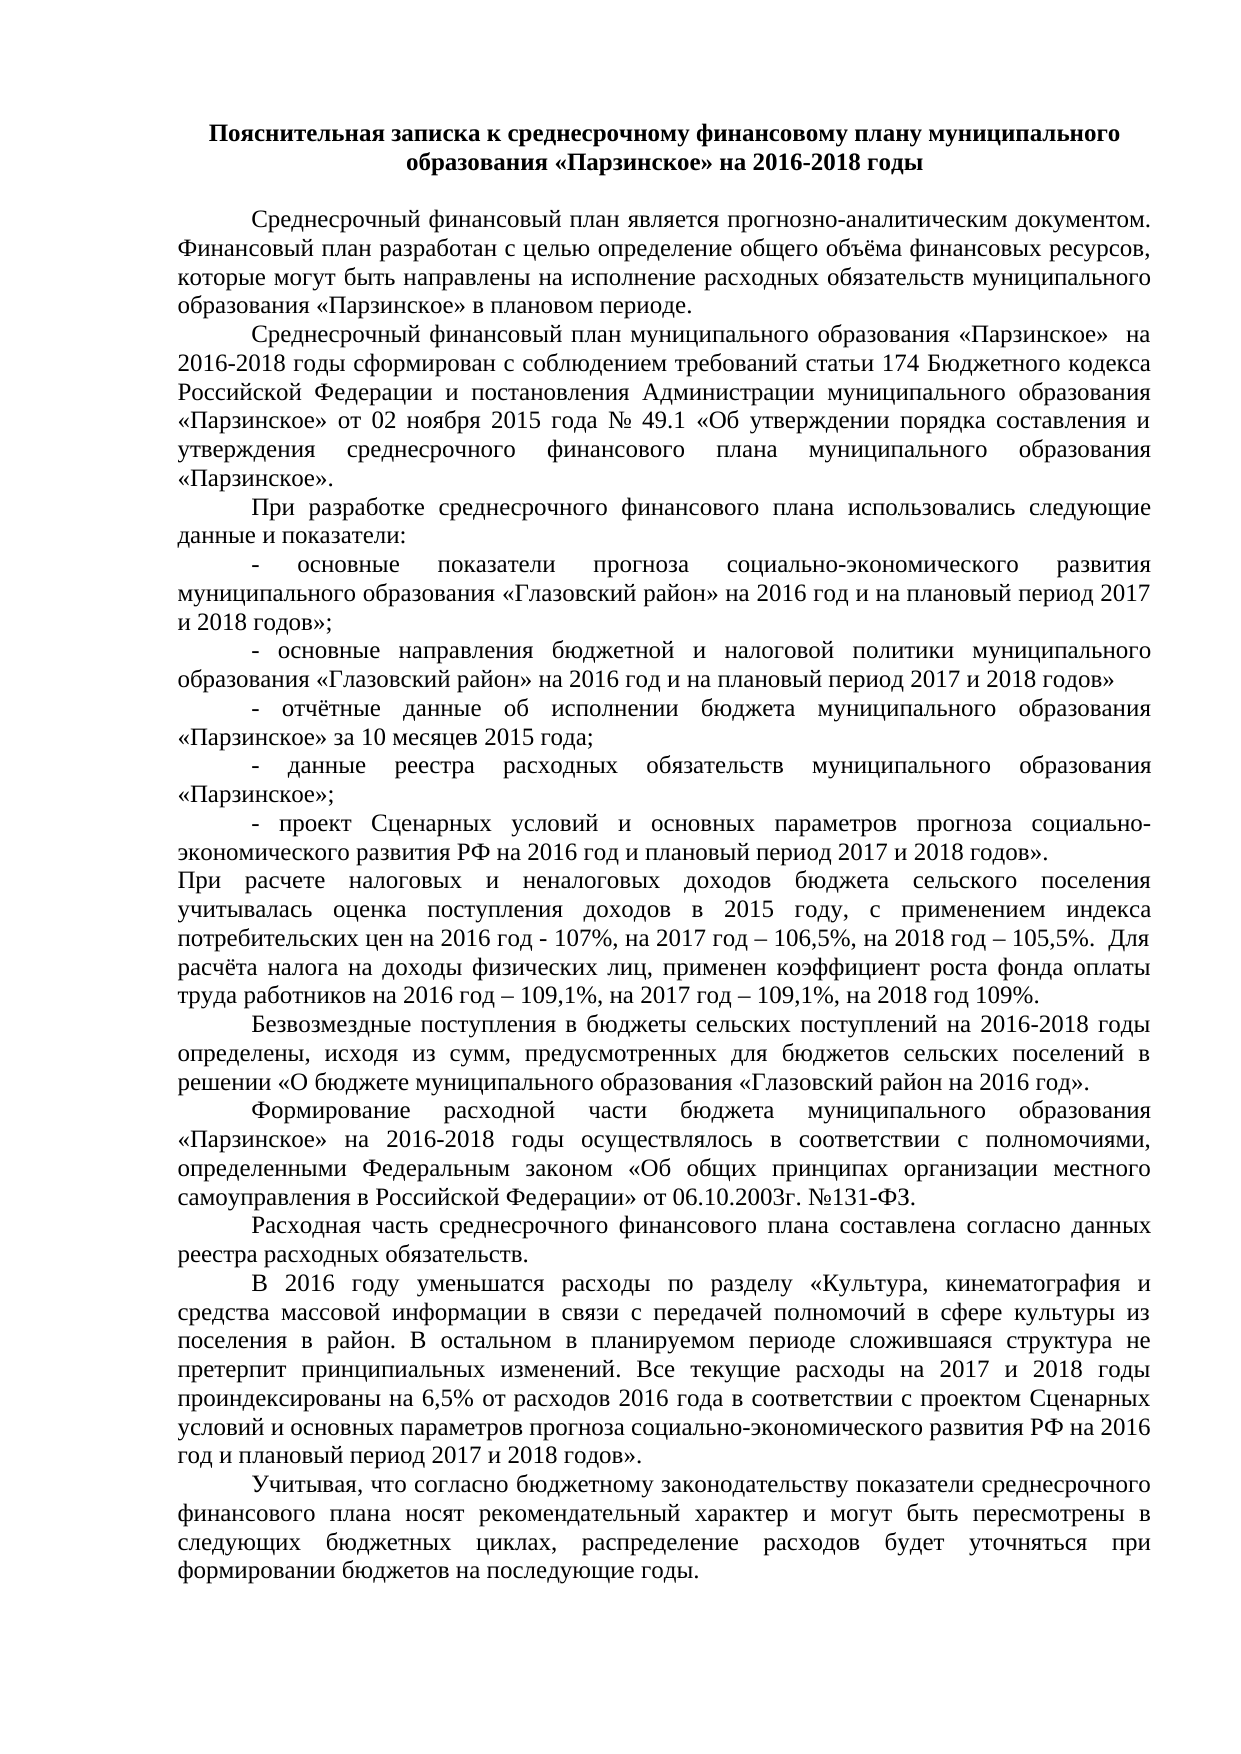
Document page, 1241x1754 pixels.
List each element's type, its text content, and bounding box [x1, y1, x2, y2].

text - основные направления бюджетной и налоговой политики муниципального образования «Глазовский район» на 2016 год и на плановый период 2017 и 2018 годов» [177, 636, 1152, 693]
text - данные реестра расходных обязательств муниципального образования «Парзинское»; [177, 751, 1152, 808]
text Среднесрочный финансовый план муниципального образования «Парзинское» на 2016-2018 годы сформирован с соблюдением требований статьи 174 Бюджетного кодекса Российской Федерации и постановления Администрации муниципального образования «Парзинское» от 02 ноября 2015 года № 49.1 «Об утверждении порядка составления и утверждения среднесрочного финансового плана муниципального образования «Парзинское». [177, 319, 1152, 492]
text - проект Сценарных условий и основных параметров прогноза социально-экономического развития РФ на 2016 год и плановый период 2017 и 2018 годов». [177, 808, 1152, 866]
text При разработке среднесрочного финансового плана использовались следующие данные и показатели: [177, 492, 1152, 549]
text Учитывая, что согласно бюджетному законодательству показатели среднесрочного финансового плана носят рекомендательный характер и могут быть пересмотрены в следующих бюджетных циклах, распределение расходов будет уточняться при формировании бюджетов на последующие годы. [177, 1469, 1152, 1584]
text Безвозмездные поступления в бюджеты сельских поступлений на 2016-2018 годы определены, исходя из сумм, предусмотренных для бюджетов сельских поселений в решении «О бюджете муниципального образования «Глазовский район на 2016 год». [177, 1009, 1152, 1096]
text Расходная часть среднесрочного финансового плана составлена согласно данных реестра расходных обязательств. [177, 1211, 1152, 1268]
text Пояснительная записка к среднесрочному финансовому плану муниципального образования «Парзинское» на 2016-2018 годы [177, 118, 1152, 176]
text - основные показатели прогноза социально-экономического развития муниципального образования «Глазовский район» на 2016 год и на плановый период 2017 и 2018 годов»; [177, 549, 1152, 636]
text Формирование расходной части бюджета муниципального образования «Парзинское» на 2016-2018 годы осуществлялось в соответствии с полномочиями, определенными Федеральным законом «Об общих принципах организации местного самоуправления в Российской Федерации» от 06.10.2003г. №131-ФЗ. [177, 1096, 1152, 1211]
text В 2016 году уменьшатся расходы по разделу «Культура, кинематография и средства массовой информации в связи с передачей полномочий в сфере культуры из поселения в район. В остальном в планируемом периоде сложившаяся структура не претерпит принципиальных изменений. Все текущие расходы на 2017 и 2018 годы проиндексированы на 6,5% от расходов 2016 года в соответствии с проектом Сценарных условий и основных параметров прогноза социально-экономического развития РФ на 2016 год и плановый период 2017 и 2018 годов». [177, 1268, 1152, 1469]
text При расчете налоговых и неналоговых доходов бюджета сельского поселения учитывалась оценка поступления доходов в 2015 году, с применением индекса потребительских цен на 2016 год - 107%, на 2017 год – 106,5%, на 2018 год – 105,5%. Для расчёта налога на доходы физических лиц, применен коэффициент роста фонда оплаты труда работников на 2016 год – 109,1%, на 2017 год – 109,1%, на 2018 год 109%. [177, 866, 1152, 1009]
text Среднесрочный финансовый план является прогнозно-аналитическим документом. Финансовый план разработан с целью определение общего объёма финансовых ресурсов, которые могут быть направлены на исполнение расходных обязательств муниципального образования «Парзинское» в плановом периоде. [177, 204, 1152, 319]
text - отчётные данные об исполнении бюджета муниципального образования «Парзинское» за 10 месяцев 2015 года; [177, 693, 1152, 751]
